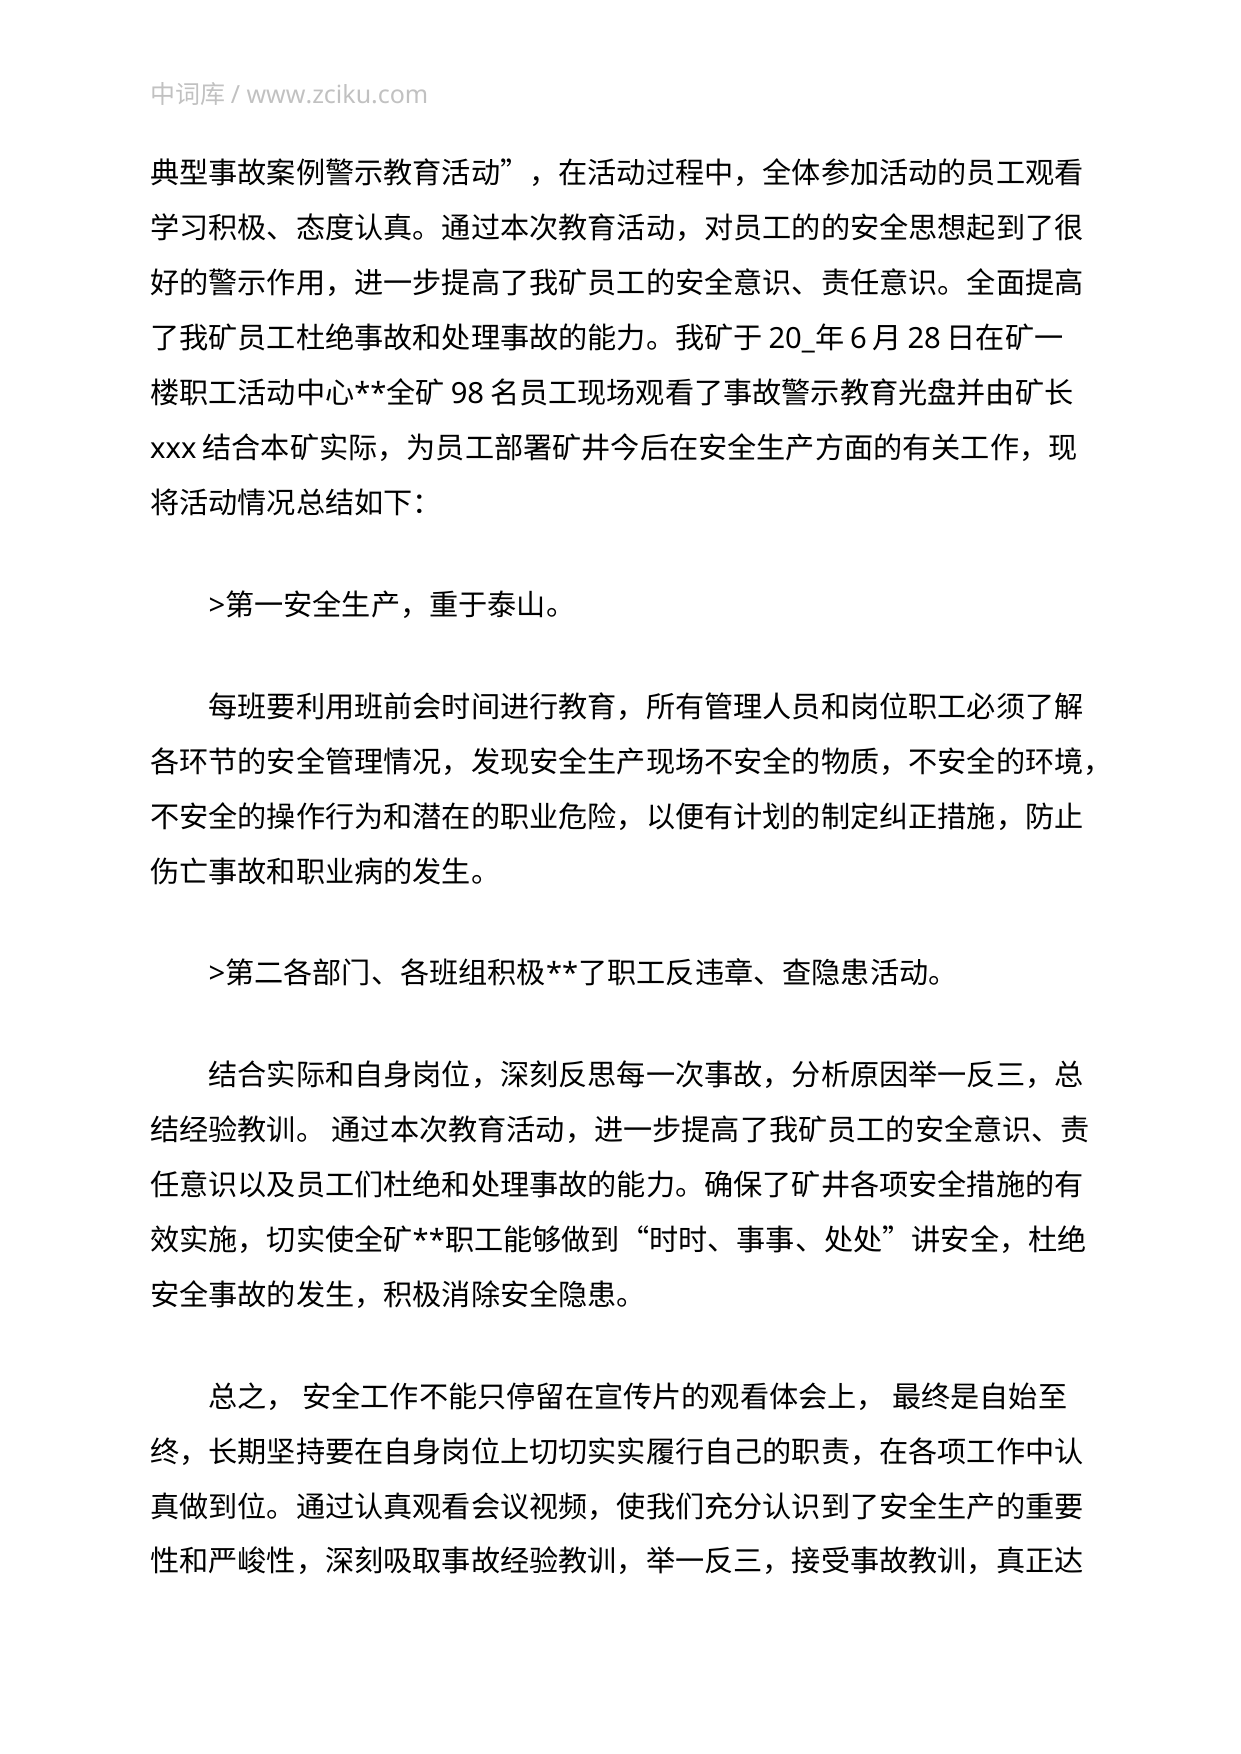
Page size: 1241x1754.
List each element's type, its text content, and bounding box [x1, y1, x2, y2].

text >第一安全生产，重于泰山。 [150, 581, 1090, 624]
text 每班要利用班前会时间进行教育，所有管理人员和岗位职工必须了解各环节的安全管理情况，发现安全生产现场不安全的物质，不安全的环境，不安全的操作行为和潜在的职业危险，以便有计划的制定纠正措施，防止伤亡事故和职业病的发生。 [150, 683, 1090, 890]
text >第二各部门、各班组积极**了职工反违章、查隐患活动。 [150, 950, 1090, 992]
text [150, 1373, 1090, 1580]
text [150, 150, 1090, 522]
text 结合实际和自身岗位，深刻反思每一次事故，分析原因举一反三，总结经验教训。 通过本次教育活动，进一步提高了我矿员工的安全意识、责任意识以及员工们杜绝和处理事故的能力。确保了矿井各项安全措施的有效实施，切实使全矿**职工能够做到“时时、事事、处处”讲安全，杜绝安全事故的发生，积极消除安全隐患。 [150, 1052, 1090, 1314]
